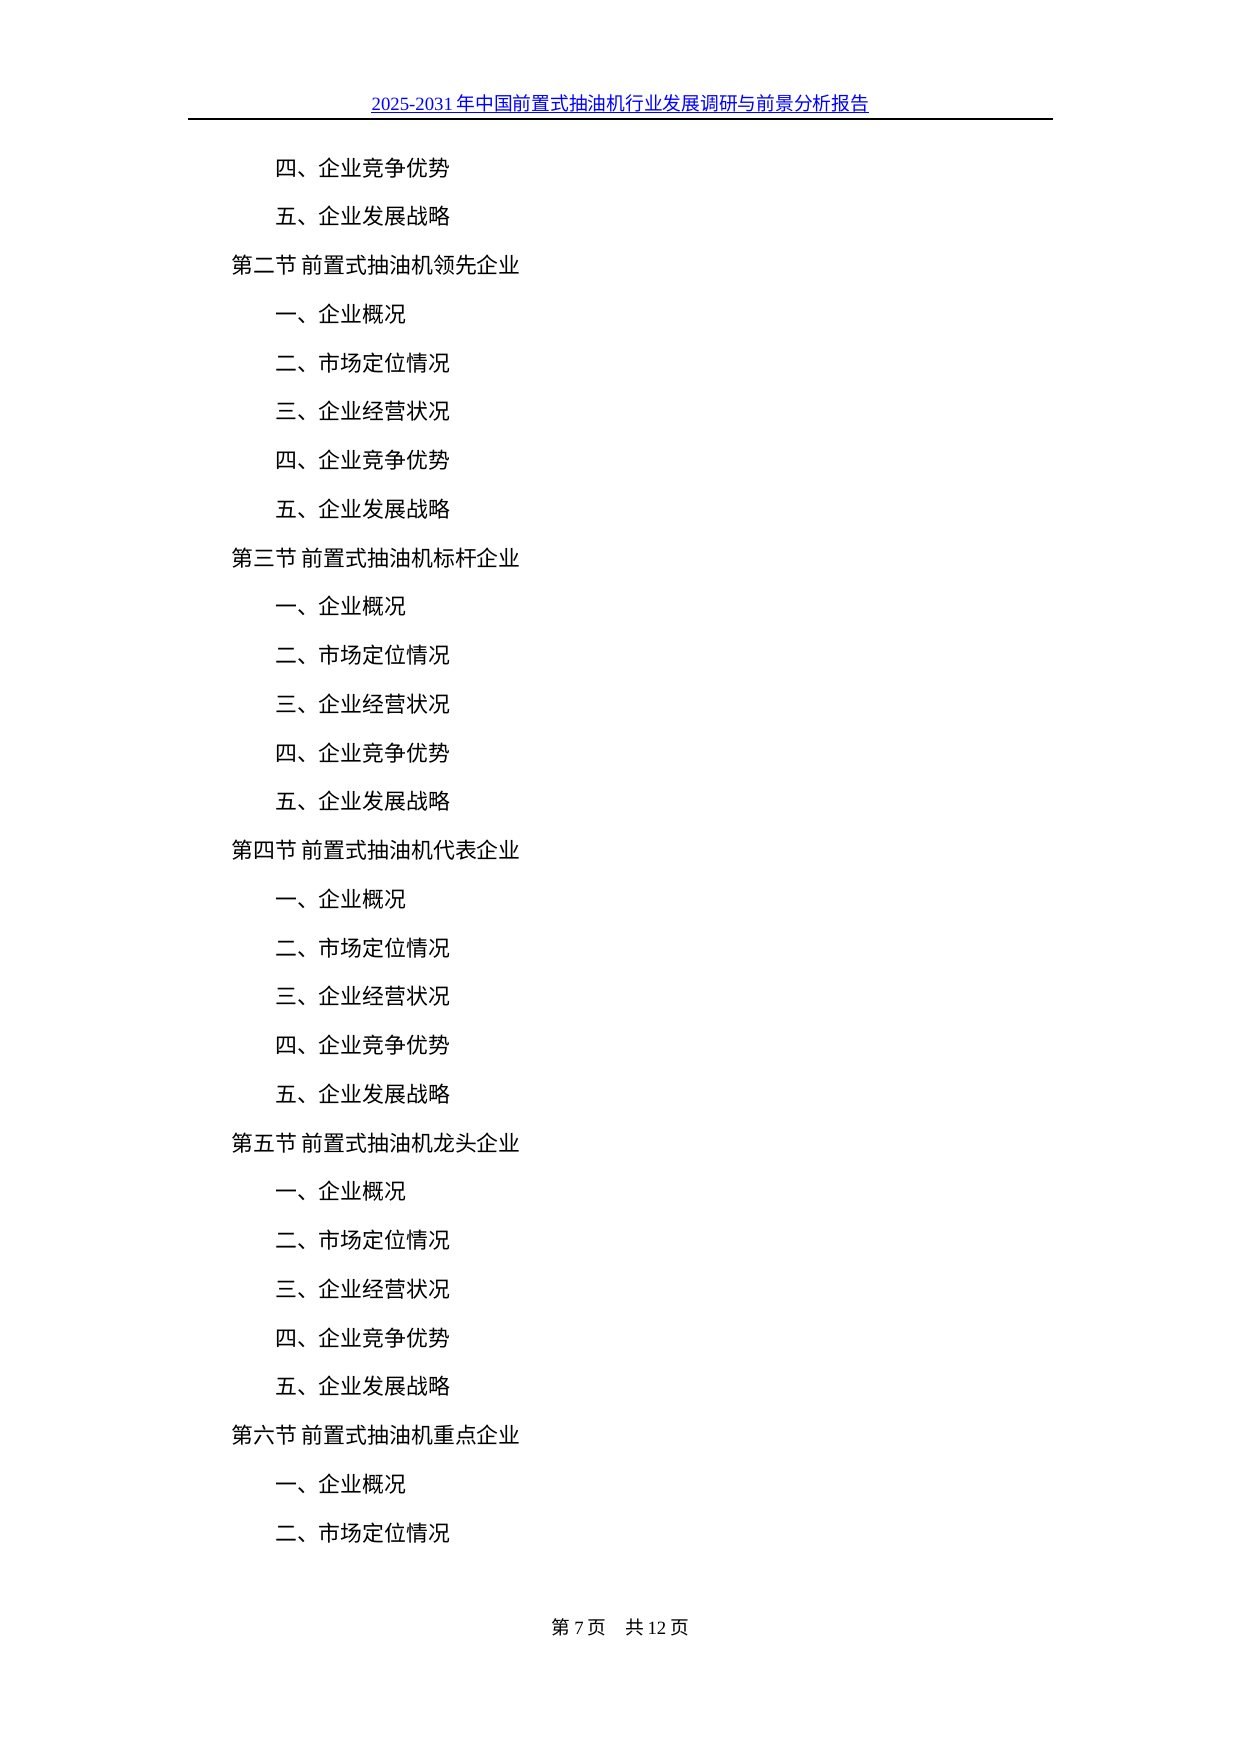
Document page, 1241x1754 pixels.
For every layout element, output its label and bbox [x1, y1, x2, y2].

text [187, 150, 1053, 1548]
